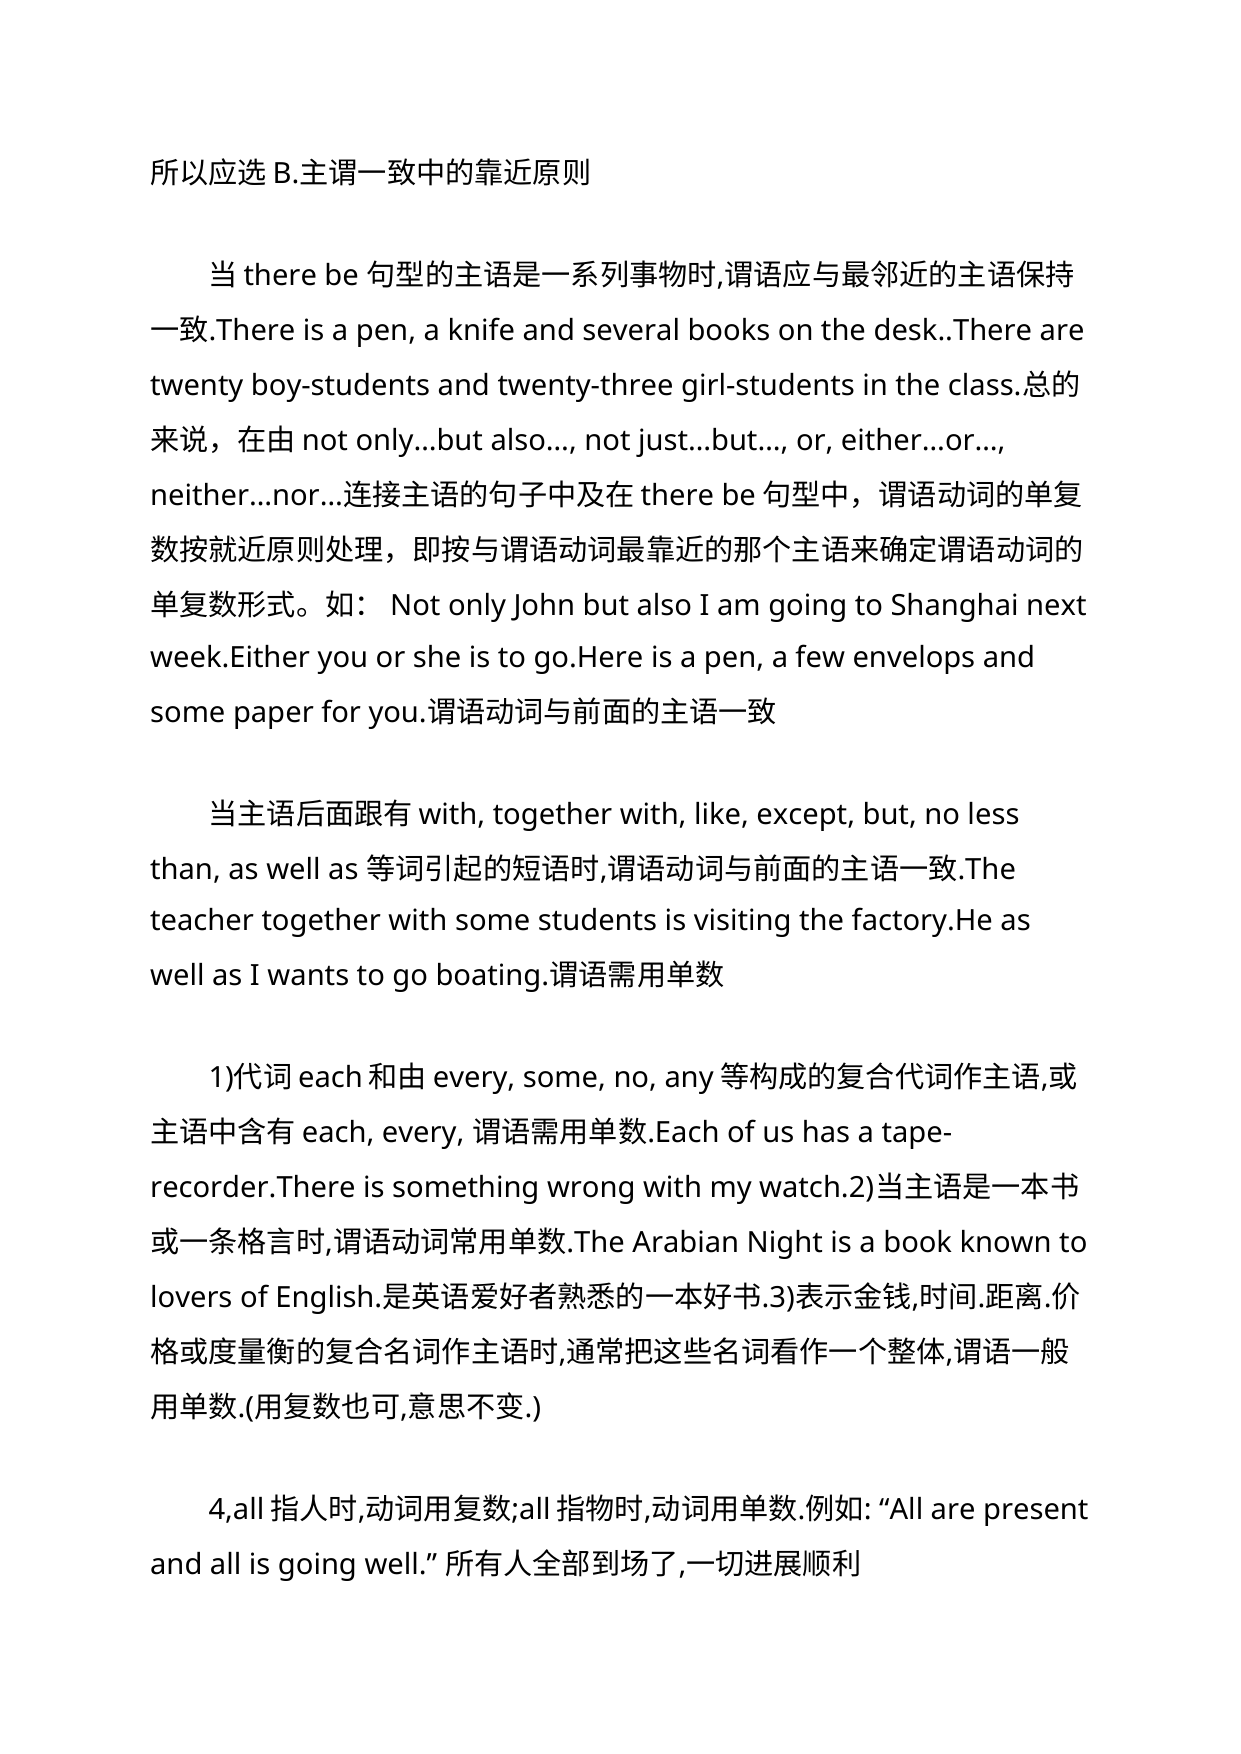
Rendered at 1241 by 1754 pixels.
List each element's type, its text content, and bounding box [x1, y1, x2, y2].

text 4,all指人时,动词用复数;all指物时,动词用单数.例如: “All are present and all is going well.” 所有人全部到场了,一切进展顺利 [150, 1486, 1090, 1583]
text 当there be 句型的主语是一系列事物时,谓语应与最邻近的主语保持一致.There is a pen, a knife and several books on the desk..There are twenty boy-students and twenty-three girl-students in the class.总的来说，在由not only…but also…, not just…but…, or, either…or…, neither…nor…连接主语的句子中及在there be句型中，谓语动词的单复数按就近原则处理，即按与谓语动词最靠近的那个主语来确定谓语动词的单复数形式。如： Not only John but also I am going to Shanghai next week.Either you or she is to go.Here is a pen, a few envelops and some paper for you.谓语动词与前面的主语一致 [150, 252, 1090, 731]
text 1)代词each和由every, some, no, any等构成的复合代词作主语,或主语中含有each, every, 谓语需用单数.Each of us has a tape-recorder.There is something wrong with my watch.2)当主语是一本书或一条格言时,谓语动词常用单数.The Arabian Night is a book known to lovers of English.是英语爱好者熟悉的一本好书.3)表示金钱,时间.距离.价格或度量衡的复合名词作主语时,通常把这些名词看作一个整体,谓语一般用单数.(用复数也可,意思不变.) [150, 1054, 1090, 1426]
text 当主语后面跟有with, together with, like, except, but, no less than, as well as 等词引起的短语时,谓语动词与前面的主语一致.The teacher together with some students is visiting the factory.He as well as I wants to go boating.谓语需用单数 [150, 790, 1090, 994]
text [150, 150, 1090, 192]
